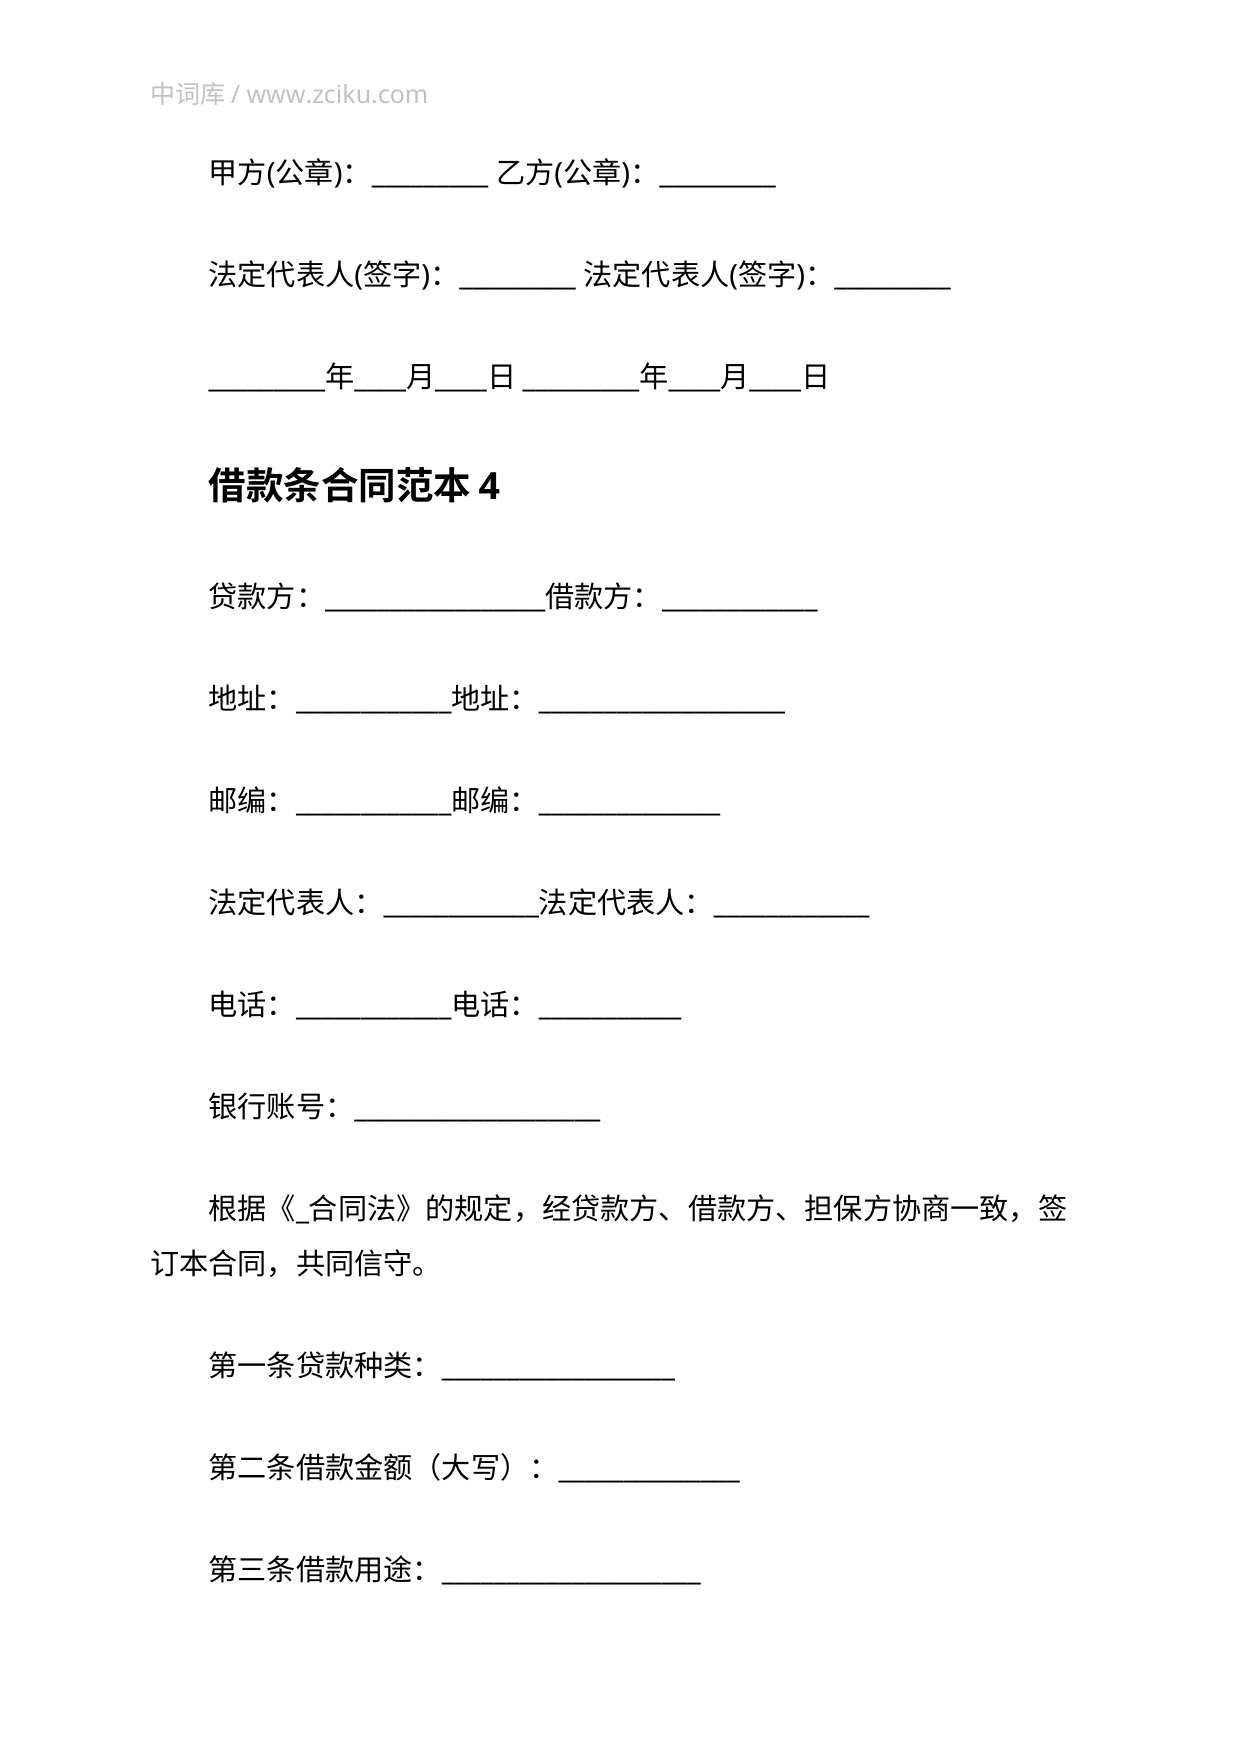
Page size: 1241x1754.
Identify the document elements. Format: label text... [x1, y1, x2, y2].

text 第二条借款金额（大写）：______________ [150, 1444, 1090, 1487]
text 地址：____________地址：___________________ [150, 676, 1090, 718]
text 根据《_合同法》的规定，经贷款方、借款方、担保方协商一致，签订本合同，共同信守。 [150, 1185, 1090, 1283]
text 邮编：____________邮编：______________ [150, 777, 1090, 820]
text 银行账号：___________________ [150, 1083, 1090, 1126]
text 法定代表人(签字)：_________ 法定代表人(签字)：_________ [150, 252, 1090, 294]
text 法定代表人：____________法定代表人：____________ [150, 879, 1090, 922]
text 借款条合同范本4 [150, 456, 1090, 510]
text 甲方(公章)：_________ 乙方(公章)：_________ [150, 150, 1090, 192]
text 第一条贷款种类：__________________ [150, 1342, 1090, 1384]
text 电话：____________电话：___________ [150, 981, 1090, 1024]
text _________年____月____日 _________年____月____日 [150, 354, 1090, 396]
text 贷款方：_________________借款方：____________ [150, 573, 1090, 616]
text 第三条借款用途：____________________ [150, 1546, 1090, 1588]
